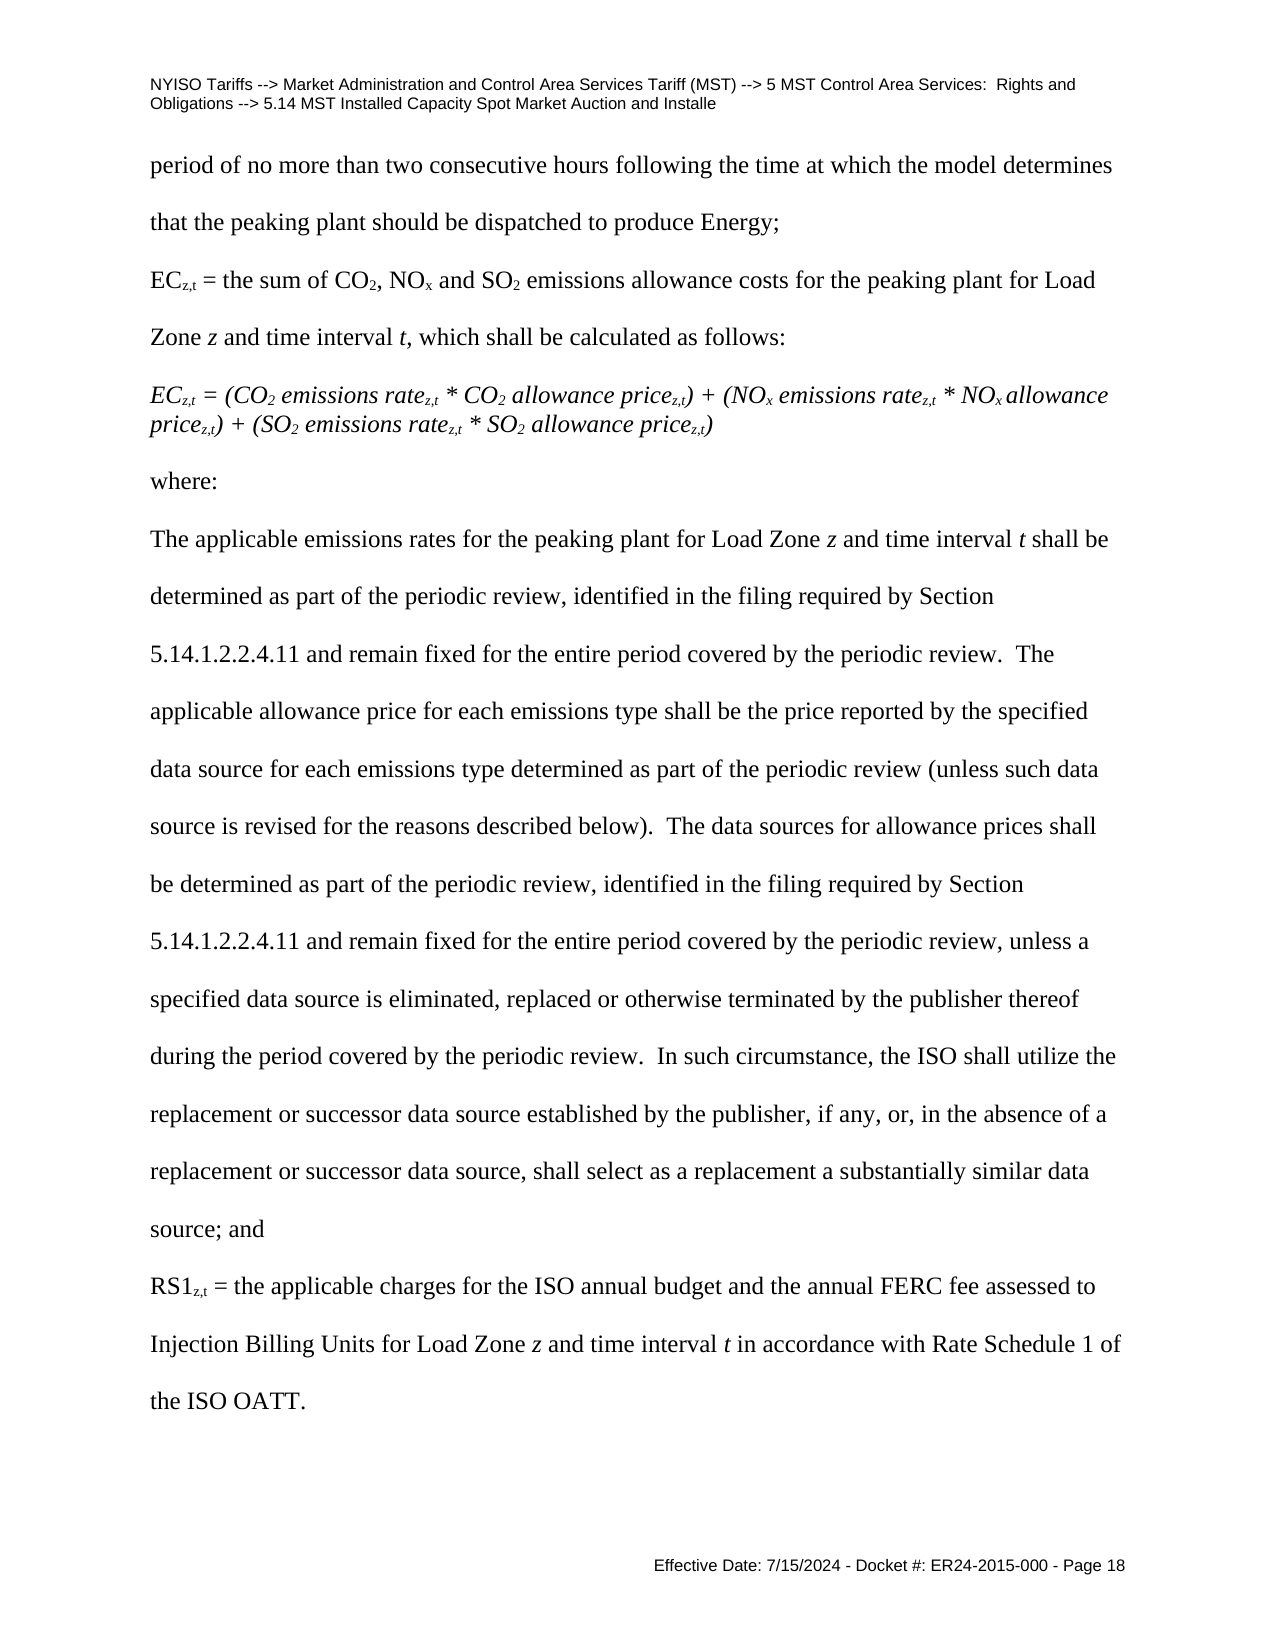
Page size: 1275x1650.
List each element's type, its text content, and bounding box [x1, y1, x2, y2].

text ECz,t = (CO2 emissions ratez,t * CO2 allowance pricez,t) + (NOx emissions ratez,t * NOx allowance pricez,t) + (SO2 emissions ratez,t * SO2 allowance pricez,t) [150, 380, 1125, 437]
text ECz,t = the sum of CO2, NOx and SO2 emissions allowance costs for the peaking plant for Load Zone z and time interval t, which shall be calculated as follows: [150, 265, 1125, 351]
text The applicable emissions rates for the peaking plant for Load Zone z and time interval t shall be determined as part of the periodic review, identified in the filing required by Section 5.14.1.2.2.4.11 and remain fixed for the entire period covered by the periodic review. The applicable allowance price for each emissions type shall be the price reported by the specified data source for each emissions type determined as part of the periodic review (unless such data source is revised for the reasons described below). The data sources for allowance prices shall be determined as part of the periodic review, identified in the filing required by Section 5.14.1.2.2.4.11 and remain fixed for the entire period covered by the periodic review, unless a specified data source is eliminated, replaced or otherwise terminated by the publisher thereof during the period covered by the periodic review. In such circumstance, the ISO shall utilize the replacement or successor data source established by the publisher, if any, or, in the absence of a replacement or successor data source, shall select as a replacement a substantially similar data source; and [150, 524, 1125, 1242]
text where: [150, 466, 1125, 495]
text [150, 150, 1125, 236]
text RS1z,t = the applicable charges for the ISO annual budget and the annual FERC fee assessed to Injection Billing Units for Load Zone z and time interval t in accordance with Rate Schedule 1 of the ISO OATT. [150, 1271, 1125, 1415]
